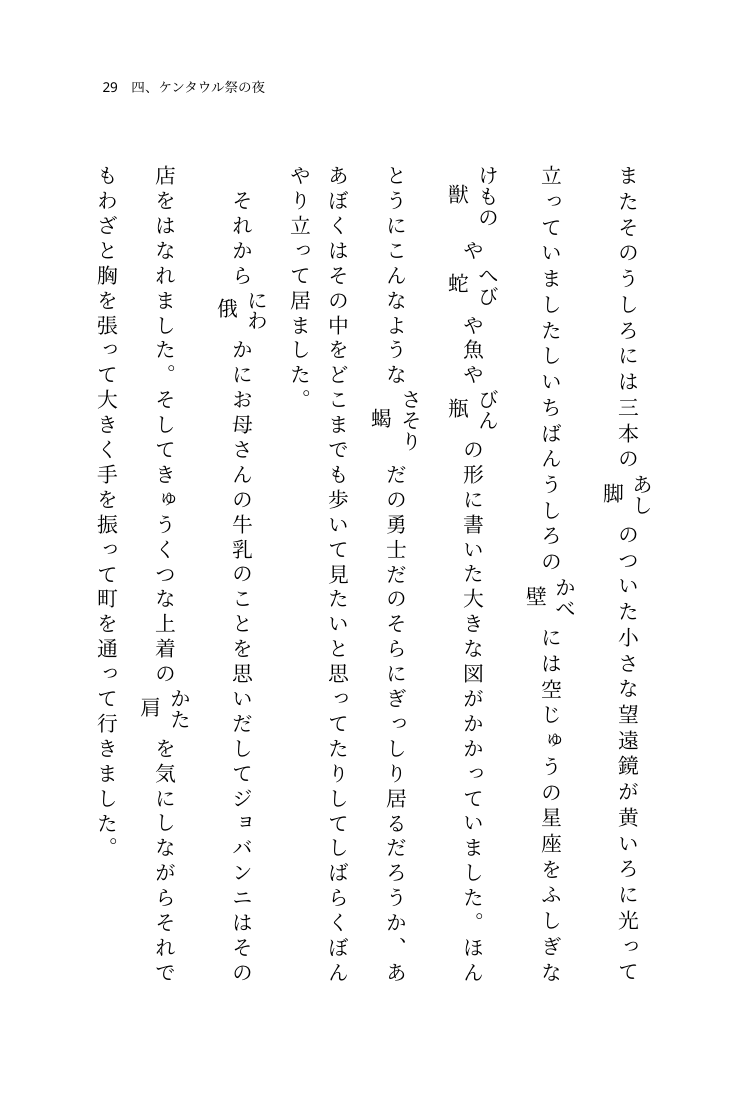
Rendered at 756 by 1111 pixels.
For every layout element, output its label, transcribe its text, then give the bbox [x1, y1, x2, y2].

text それからかにお母さんの牛乳のことを思いだしてジョバンニはその店をはなれました。そしてきゅうくつな上着のを気にしながらそれでもわざと胸を張って大きく手を振って町を通って行きました。 [89, 165, 282, 987]
